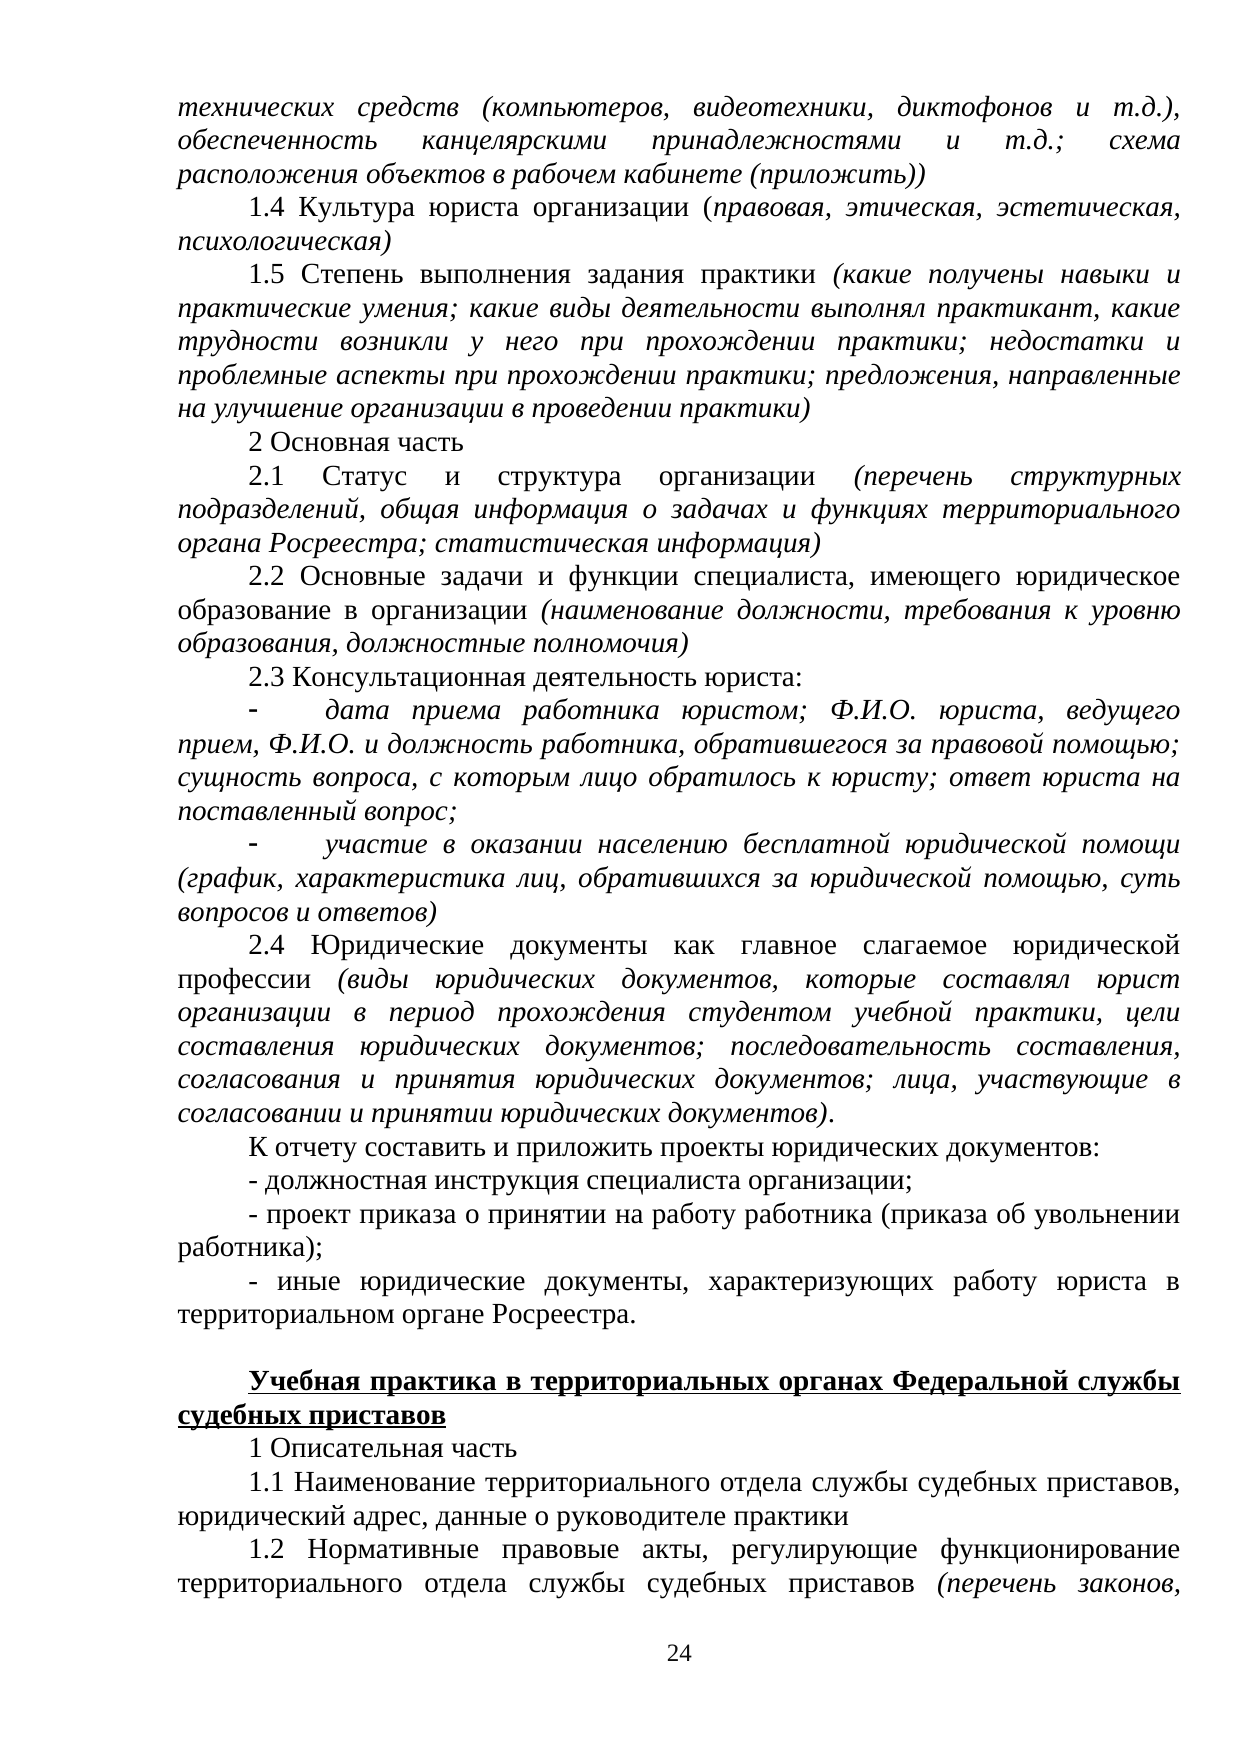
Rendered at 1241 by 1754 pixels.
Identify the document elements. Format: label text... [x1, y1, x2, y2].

text 2.4 Юридические документы как главное слагаемое юридической профессии (виды юридических документов, которые составлял юрист организации в период прохождения студентом учебной практики, цели составления юридических документов; последовательность составления, согласования и принятия юридических документов; лица, участвующие в согласовании и принятии юридических документов). [177, 927, 1181, 1129]
text 2.3 Консультационная деятельность юриста: [177, 659, 1181, 692]
text 2 Основная часть [177, 424, 1181, 458]
text Учебная практика в территориальных органах Федеральной службы судебных приставов [177, 1363, 1181, 1431]
text 1.1 Наименование территориального отдела службы судебных приставов, юридический адрес, данные о руководителе практики [177, 1464, 1181, 1531]
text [177, 1531, 1181, 1598]
text - должностная инструкция специалиста организации; [177, 1162, 1181, 1196]
text - проект приказа о принятии на работу работника (приказа об увольнении работника); [177, 1196, 1181, 1263]
text 2.1 Статус и структура организации (перечень структурных подразделений, общая информация о задачах и функциях территориального органа Росреестра; статистическая информация) [177, 458, 1181, 558]
text 1 Описательная часть [177, 1431, 1181, 1464]
text - иные юридические документы, характеризующих работу юриста в территориальном органе Росреестра. [177, 1263, 1181, 1330]
list участие в оказании населению бесплатной юридической помощи (график, характеристика лиц, обратившихся за юридической помощью, суть вопросов и ответов) [177, 827, 1181, 927]
text К отчету составить и приложить проекты юридических документов: [177, 1129, 1181, 1162]
text 1.5 Степень выполнения задания практики (какие получены навыки и практические умения; какие виды деятельности выполнял практикант, какие трудности возникли у него при прохождении практики; недостатки и проблемные аспекты при прохождении практики; предложения, направленные на улучшение организации в проведении практики) [177, 256, 1181, 424]
list дата приема работника юристом; Ф.И.О. юриста, ведущего прием, Ф.И.О. и должность работника, обратившегося за правовой помощью; сущность вопроса, с которым лицо обратилось к юристу; ответ юриста на поставленный вопрос; [177, 692, 1181, 827]
text 2.2 Основные задачи и функции специалиста, имеющего юридическое образование в организации (наименование должности, требования к уровню образования, должностные полномочия) [177, 558, 1181, 659]
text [177, 89, 1181, 189]
text 1.4 Культура юриста организации (правовая, этическая, эстетическая, психологическая) [177, 189, 1181, 256]
